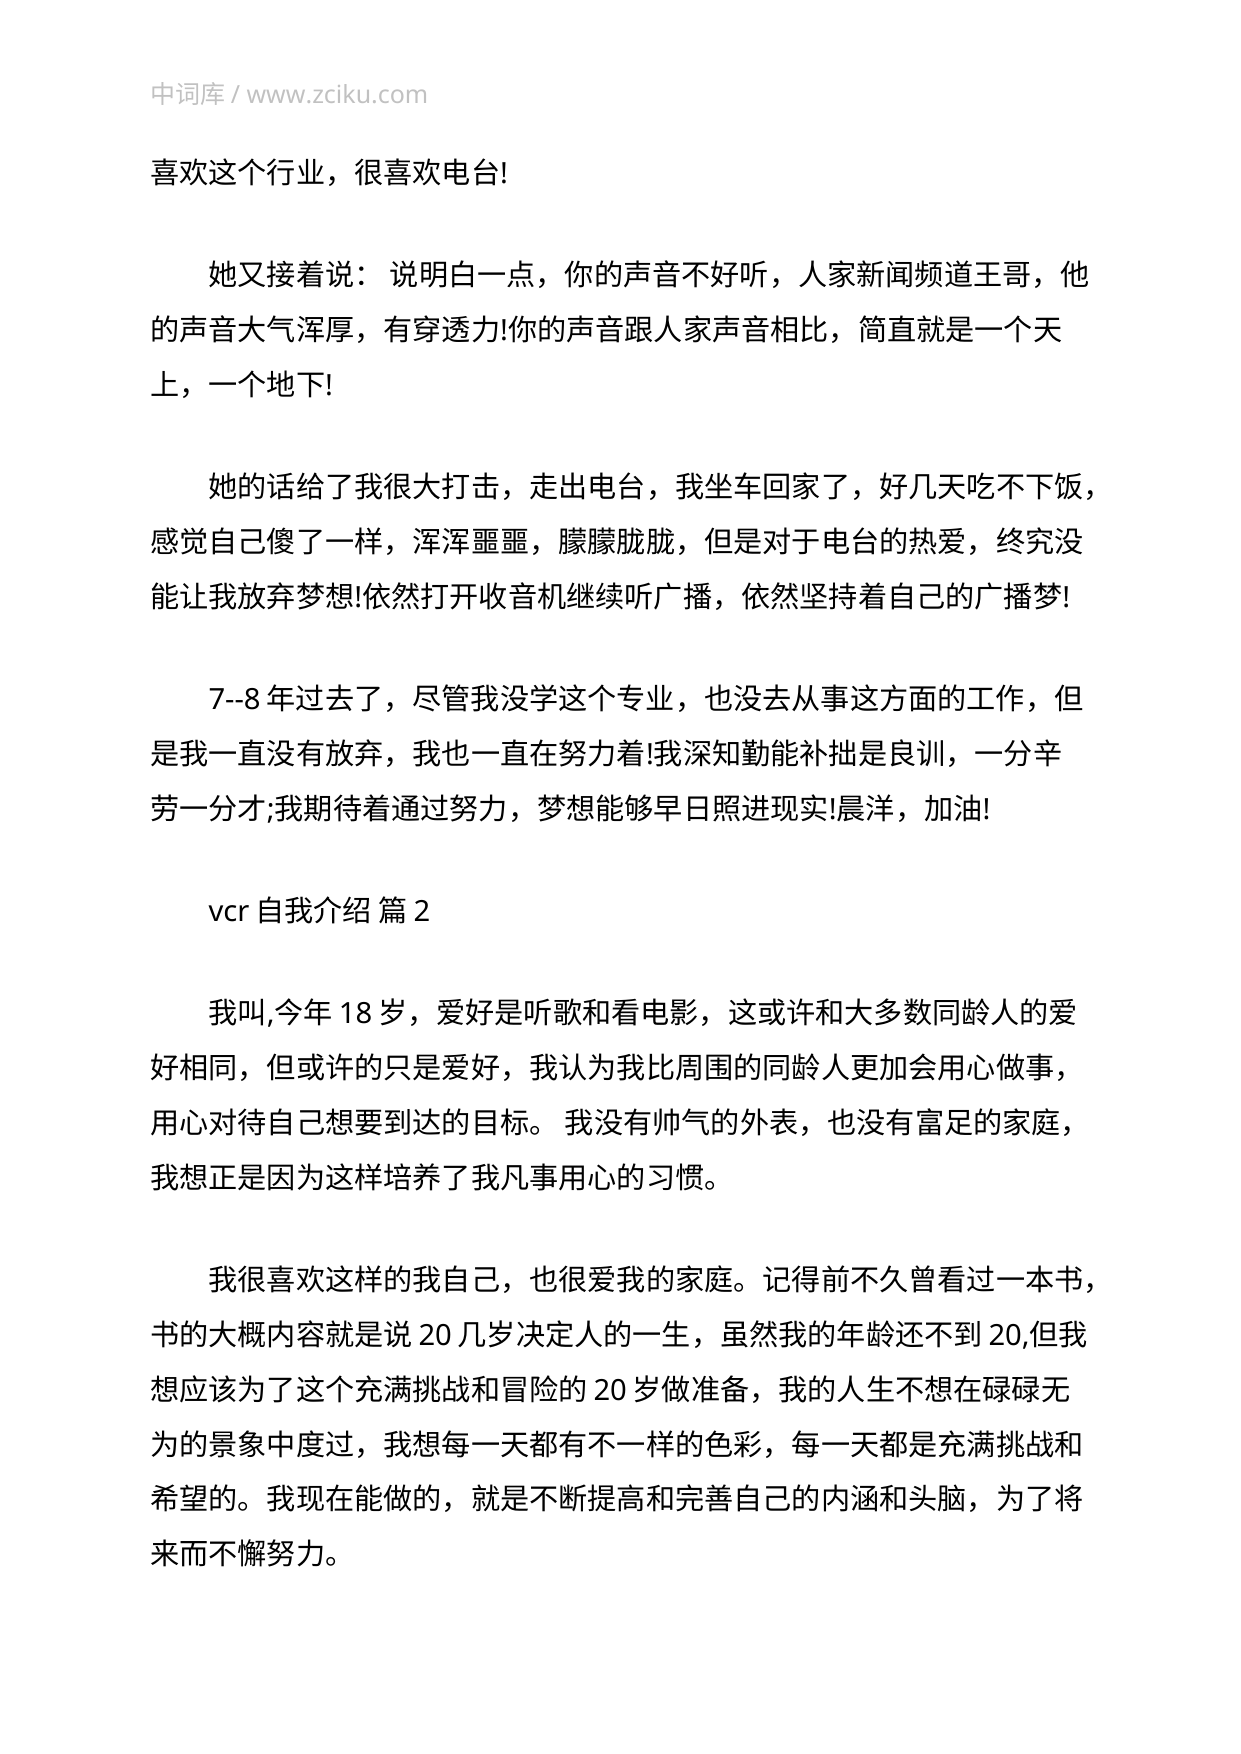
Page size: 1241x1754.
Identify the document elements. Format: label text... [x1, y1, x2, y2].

text vcr自我介绍 篇2 [150, 888, 1090, 930]
text 她又接着说： 说明白一点，你的声音不好听，人家新闻频道王哥，他的声音大气浑厚，有穿透力!你的声音跟人家声音相比，简直就是一个天上，一个地下! [150, 252, 1090, 404]
text 我叫,今年18岁，爱好是听歌和看电影，这或许和大多数同龄人的爱好相同，但或许的只是爱好，我认为我比周围的同龄人更加会用心做事，用心对待自己想要到达的目标。 我没有帅气的外表，也没有富足的家庭，我想正是因为这样培养了我凡事用心的习惯。 [150, 989, 1090, 1197]
text 7--8年过去了，尽管我没学这个专业，也没去从事这方面的工作，但是我一直没有放弃，我也一直在努力着!我深知勤能补拙是良训，一分辛劳一分才;我期待着通过努力，梦想能够早日照进现实!晨洋，加油! [150, 676, 1090, 828]
text 我很喜欢这样的我自己，也很爱我的家庭。记得前不久曾看过一本书，书的大概内容就是说20几岁决定人的一生，虽然我的年龄还不到20,但我想应该为了这个充满挑战和冒险的20岁做准备，我的人生不想在碌碌无为的景象中度过，我想每一天都有不一样的色彩，每一天都是充满挑战和希望的。我现在能做的，就是不断提高和完善自己的内涵和头脑，为了将来而不懈努力。 [150, 1256, 1090, 1573]
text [150, 150, 1090, 192]
text 她的话给了我很大打击，走出电台，我坐车回家了，好几天吃不下饭，感觉自己傻了一样，浑浑噩噩，朦朦胧胧，但是对于电台的热爱，终究没能让我放弃梦想!依然打开收音机继续听广播，依然坚持着自己的广播梦! [150, 464, 1090, 616]
